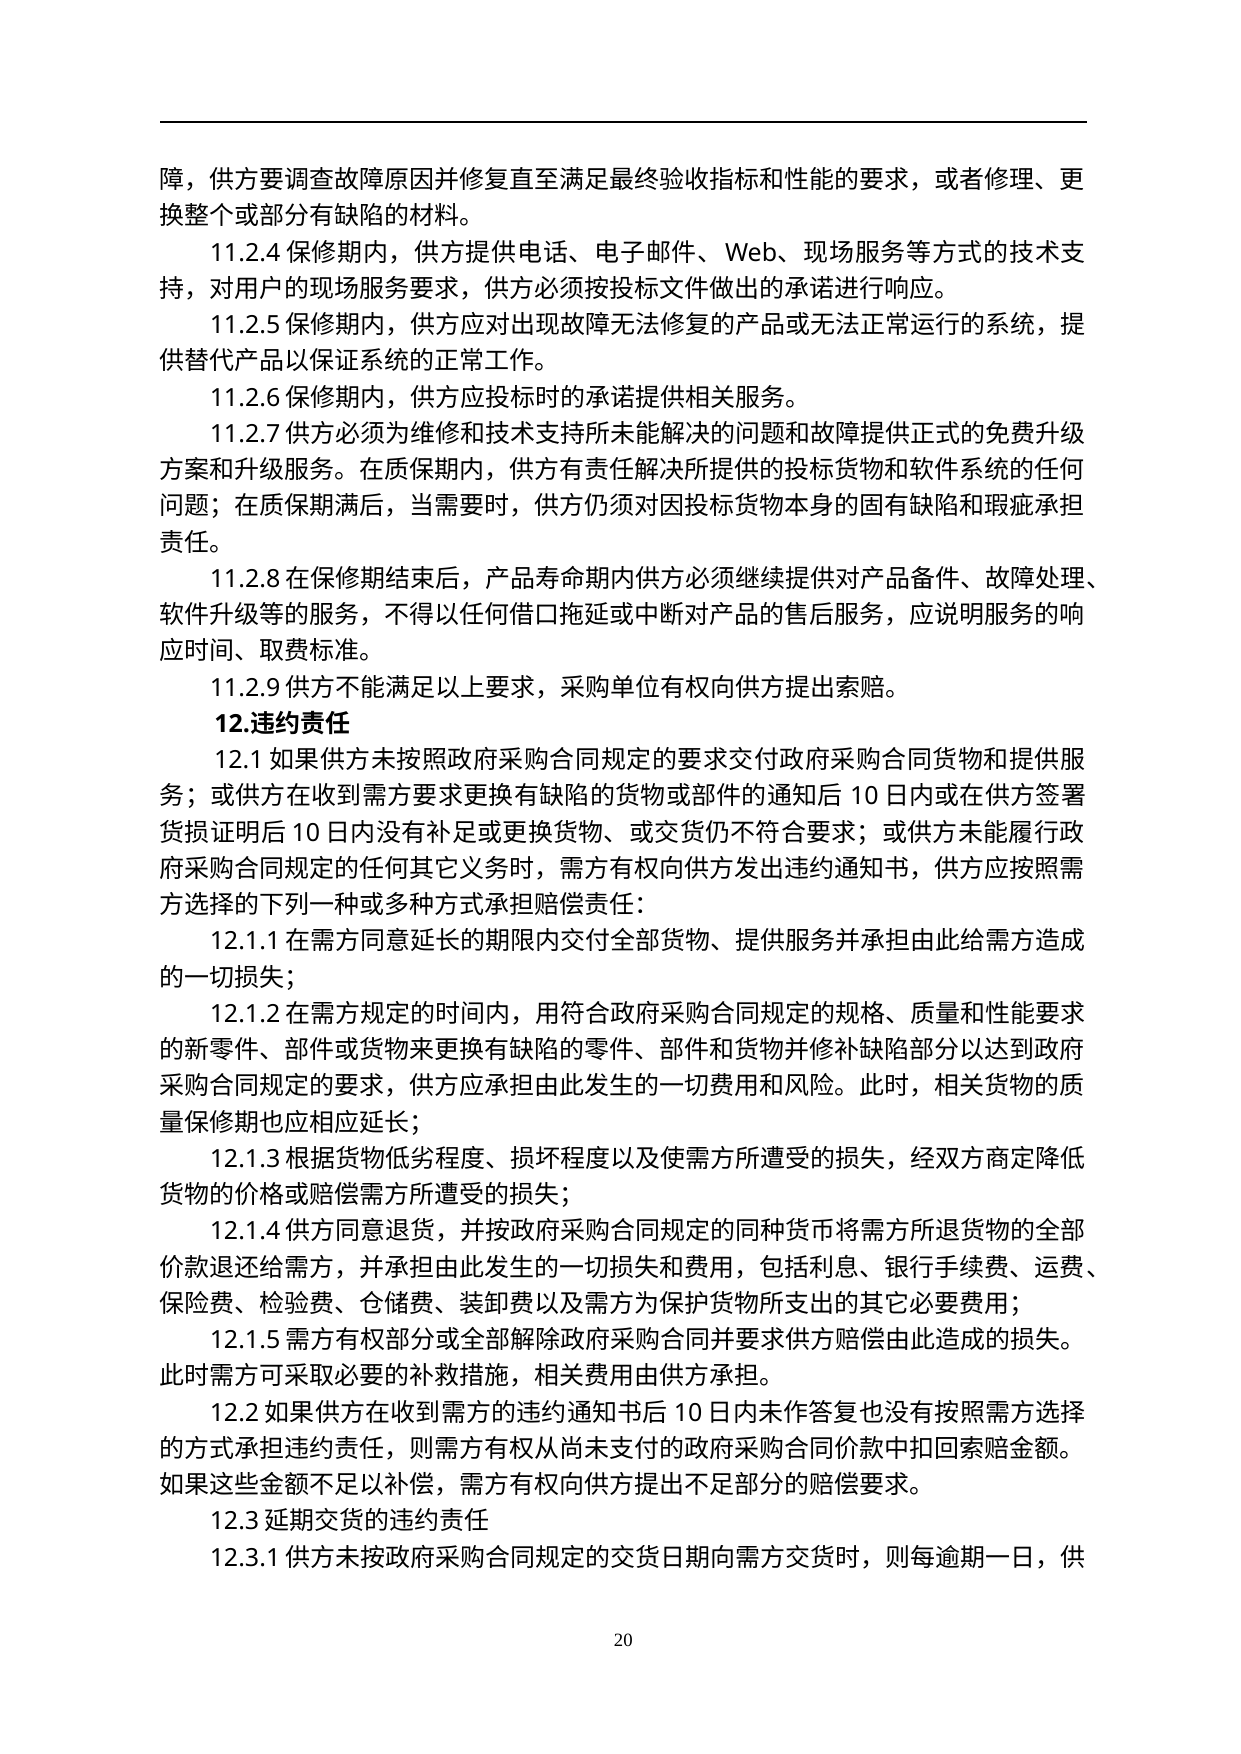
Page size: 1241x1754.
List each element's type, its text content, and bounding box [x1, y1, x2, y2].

text 11.2.4保修期内，供方提供电话、电子邮件、Web、现场服务等方式的技术支持，对用户的现场服务要求，供方必须按投标文件做出的承诺进行响应。 [159, 232, 1087, 304]
text 12.违约责任 [159, 703, 1087, 739]
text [159, 1537, 1087, 1573]
text 11.2.9供方不能满足以上要求，采购单位有权向供方提出索赔。 [159, 667, 1087, 703]
text 12.1.2在需方规定的时间内，用符合政府采购合同规定的规格、质量和性能要求的新零件、部件或货物来更换有缺陷的零件、部件和货物并修补缺陷部分以达到政府采购合同规定的要求，供方应承担由此发生的一切费用和风险。此时，相关货物的质量保修期也应相应延长； [159, 993, 1087, 1138]
text 12.1.1在需方同意延长的期限内交付全部货物、提供服务并承担由此给需方造成的一切损失； [159, 921, 1087, 993]
text 12.1.3根据货物低劣程度、损坏程度以及使需方所遭受的损失，经双方商定降低货物的价格或赔偿需方所遭受的损失； [159, 1138, 1087, 1211]
text 12.2如果供方在收到需方的违约通知书后10日内未作答复也没有按照需方选择的方式承担违约责任，则需方有权从尚未支付的政府采购合同价款中扣回索赔金额。如果这些金额不足以补偿，需方有权向供方提出不足部分的赔偿要求。 [159, 1392, 1087, 1501]
text 11.2.6保修期内，供方应投标时的承诺提供相关服务。 [159, 377, 1087, 413]
text 12.1.5需方有权部分或全部解除政府采购合同并要求供方赔偿由此造成的损失。此时需方可采取必要的补救措施，相关费用由供方承担。 [159, 1319, 1087, 1392]
text 11.2.7供方必须为维修和技术支持所未能解决的问题和故障提供正式的免费升级方案和升级服务。在质保期内，供方有责任解决所提供的投标货物和软件系统的任何问题；在质保期满后，当需要时，供方仍须对因投标货物本身的固有缺陷和瑕疵承担责任。 [159, 413, 1087, 558]
text 11.2.5保修期内，供方应对出现故障无法修复的产品或无法正常运行的系统，提供替代产品以保证系统的正常工作。 [159, 304, 1087, 377]
text 11.2.8在保修期结束后，产品寿命期内供方必须继续提供对产品备件、故障处理、软件升级等的服务，不得以任何借口拖延或中断对产品的售后服务，应说明服务的响应时间、取费标准。 [159, 558, 1087, 667]
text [159, 159, 1087, 232]
text 12.1如果供方未按照政府采购合同规定的要求交付政府采购合同货物和提供服务；或供方在收到需方要求更换有缺陷的货物或部件的通知后10日内或在供方签署货损证明后10日内没有补足或更换货物、或交货仍不符合要求；或供方未能履行政府采购合同规定的任何其它义务时，需方有权向供方发出违约通知书，供方应按照需方选择的下列一种或多种方式承担赔偿责任： [159, 739, 1087, 921]
text 12.1.4供方同意退货，并按政府采购合同规定的同种货币将需方所退货物的全部价款退还给需方，并承担由此发生的一切损失和费用，包括利息、银行手续费、运费、保险费、检验费、仓储费、装卸费以及需方为保护货物所支出的其它必要费用； [159, 1211, 1087, 1319]
text 12.3延期交货的违约责任 [159, 1501, 1087, 1537]
